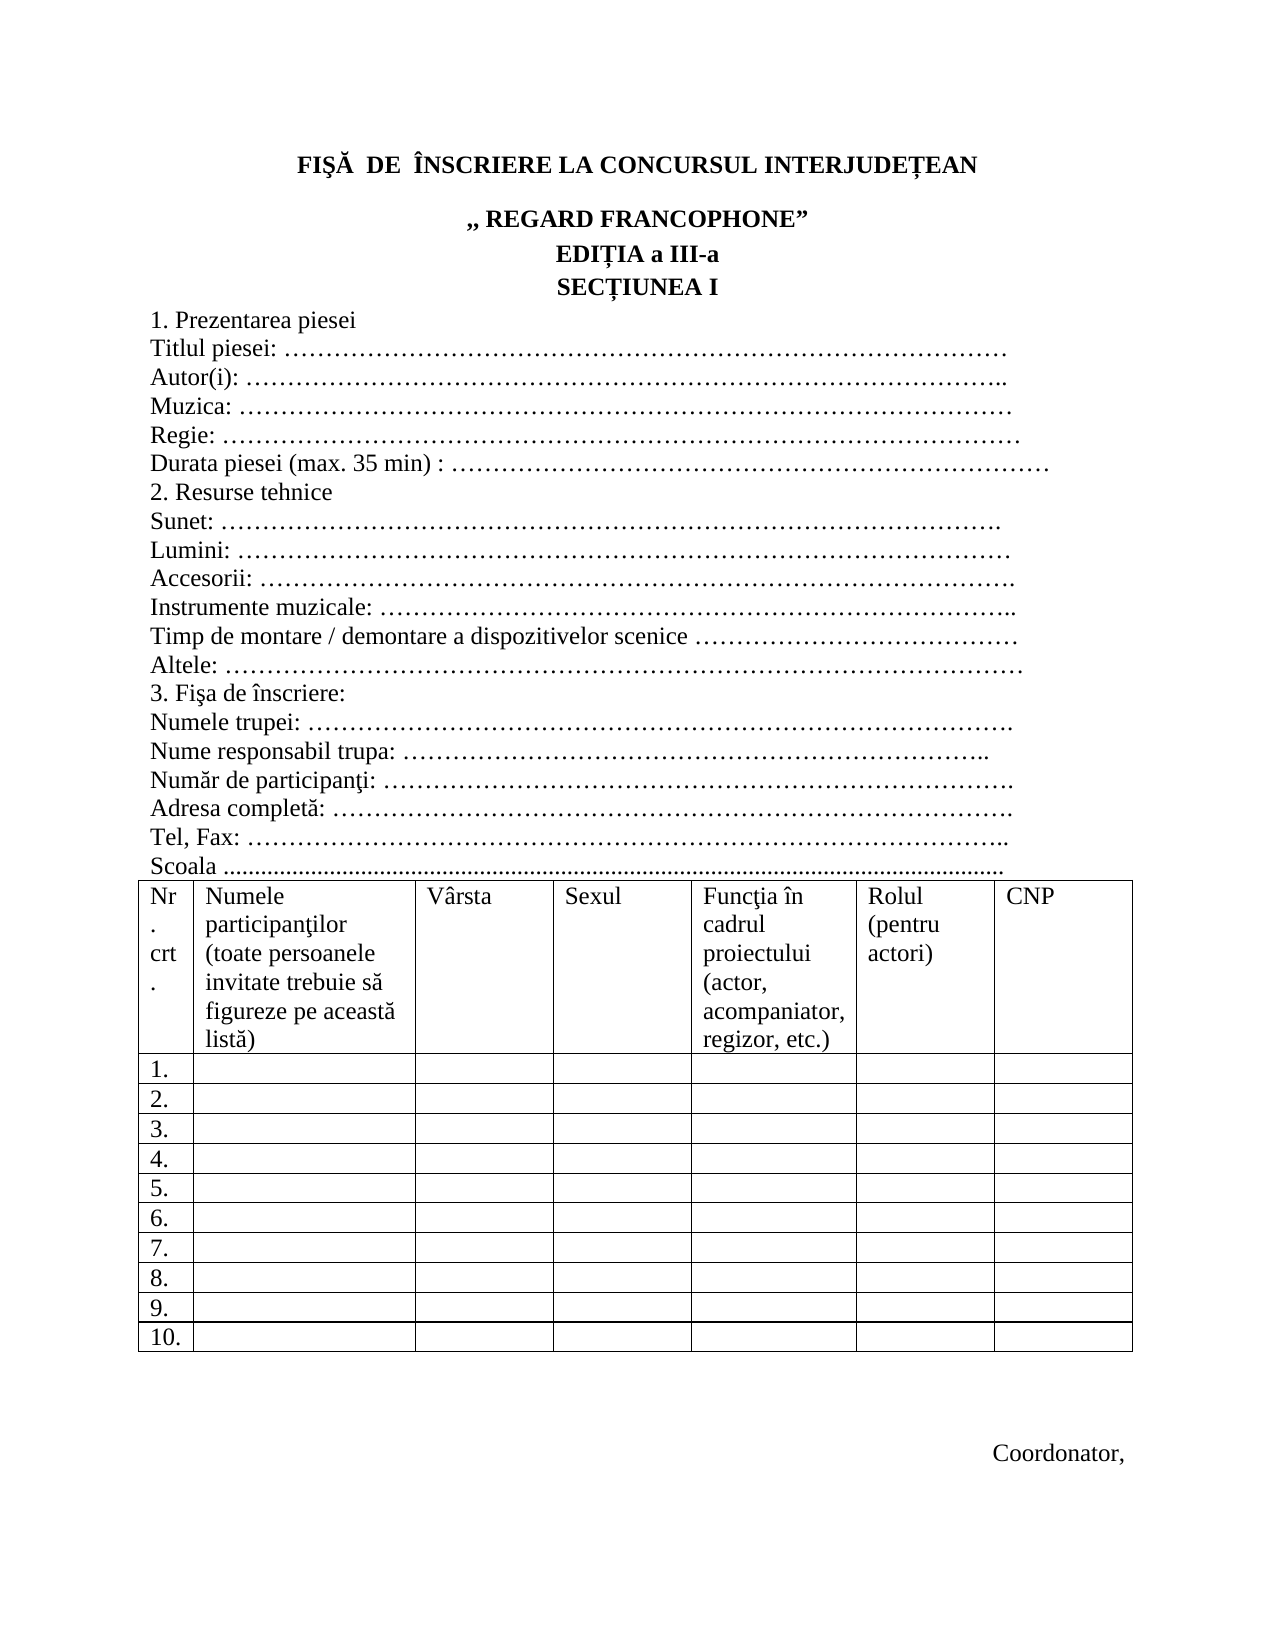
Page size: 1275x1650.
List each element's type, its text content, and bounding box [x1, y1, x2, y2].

table_cell [554, 1293, 691, 1321]
subtitle ,, REGARD FRANCOPHONE” [150, 204, 1125, 232]
text 1. Prezentarea piesei Titlul piesei: …………………………………………………………………………… Autor(i): ……………………………………………………………………………….. Muzica: ………………………………………………………………………………… Regie: …………………………………………………………………………………… Durata piesei (max. 35 min) : ……………………………………………………………… [150, 305, 1125, 477]
table_cell [554, 1263, 691, 1292]
table_cell [194, 1293, 415, 1321]
table_cell [995, 1263, 1132, 1292]
table_cell 10. [139, 1323, 193, 1351]
table_cell [194, 1263, 415, 1292]
table_cell [416, 1203, 553, 1232]
table_cell [194, 1084, 415, 1113]
table_cell [995, 1084, 1132, 1113]
table_cell 9. [139, 1293, 193, 1321]
table_header Sexul [554, 881, 691, 1053]
table_header Rolul (pentru actori) [857, 881, 994, 1053]
text 3. Fişa de înscriere: Numele trupei: …………………………………………………………………………. Nume responsabil trupa: …………………………………………………………….. Număr de participanţi: …………………………………………………………………. Adresa completă: ………………………………………………………………………. Tel, Fax: ……………………………………………………………………………….. [150, 678, 1125, 851]
table_cell [554, 1174, 691, 1202]
table_cell 1. [139, 1054, 193, 1083]
table_cell [692, 1203, 856, 1232]
table_cell [554, 1323, 691, 1351]
table_cell [995, 1323, 1132, 1351]
table_cell [995, 1054, 1132, 1083]
table_cell [554, 1054, 691, 1083]
table_cell [554, 1233, 691, 1262]
table_cell [554, 1203, 691, 1232]
table_cell [194, 1144, 415, 1172]
table_cell [692, 1174, 856, 1202]
table_cell [416, 1174, 553, 1202]
table_cell [995, 1114, 1132, 1143]
table_cell [692, 1233, 856, 1262]
table_cell 7. [139, 1233, 193, 1262]
table_cell [692, 1084, 856, 1113]
table_cell 6. [139, 1203, 193, 1232]
table_cell 5. [139, 1174, 193, 1202]
table_cell [692, 1054, 856, 1083]
table_cell [857, 1293, 994, 1321]
text Coordonator, [150, 1438, 1125, 1467]
table_cell [194, 1114, 415, 1143]
table_cell [416, 1084, 553, 1113]
table_cell [692, 1144, 856, 1172]
table_cell [692, 1263, 856, 1292]
subtitle FIŞĂ DE ÎNSCRIERE LA CONCURSUL INTERJUDEȚEAN [150, 150, 1125, 179]
table_cell [857, 1174, 994, 1202]
table_cell [995, 1233, 1132, 1262]
table_cell [416, 1144, 553, 1172]
table_cell [857, 1144, 994, 1172]
table_cell 4. [139, 1144, 193, 1172]
table_header CNP [995, 881, 1132, 1053]
table_cell [692, 1323, 856, 1351]
table_cell [995, 1174, 1132, 1202]
table_cell 3. [139, 1114, 193, 1143]
table_cell [416, 1114, 553, 1143]
table_cell [554, 1084, 691, 1113]
table_cell [692, 1114, 856, 1143]
table_cell [194, 1323, 415, 1351]
table_cell [857, 1233, 994, 1262]
table_cell [995, 1293, 1132, 1321]
table_cell [194, 1174, 415, 1202]
table_cell 8. [139, 1263, 193, 1292]
table_cell [416, 1233, 553, 1262]
text EDIȚIA a III-a [150, 239, 1125, 267]
table_cell [416, 1054, 553, 1083]
table_cell [416, 1263, 553, 1292]
text SECȚIUNEA I [150, 272, 1125, 301]
table_header Numele participanţilor (toate persoanele invitate trebuie să figureze pe această listă) [194, 881, 415, 1053]
table_cell 2. [139, 1084, 193, 1113]
table_cell [416, 1323, 553, 1351]
table_cell [857, 1054, 994, 1083]
table_header Vârsta [416, 881, 553, 1053]
table_cell [194, 1203, 415, 1232]
table_cell [857, 1203, 994, 1232]
table_header Funcţia în cadrul proiectului (actor, acompaniator, regizor, etc.) [692, 881, 856, 1053]
table_cell [995, 1144, 1132, 1172]
table_cell [857, 1084, 994, 1113]
table_cell [857, 1323, 994, 1351]
table_cell [194, 1233, 415, 1262]
table_cell [554, 1144, 691, 1172]
table_header Nr. crt. [139, 881, 193, 1053]
table_cell [692, 1293, 856, 1321]
table_cell [554, 1114, 691, 1143]
table_cell [857, 1114, 994, 1143]
table_cell [857, 1263, 994, 1292]
table_cell [194, 1054, 415, 1083]
table_cell [995, 1203, 1132, 1232]
text 2. Resurse tehnice Sunet: …………………………………………………………………………………. Lumini: ………………………………………………………………………………… Accesorii: ………………………………………………………………………………. Instrumente muzicale: ………………………………………………………………….. Timp de montare / demontare a dispozitivelor scenice ………………………………… Altele: …………………………………………………………………………………… [150, 477, 1125, 678]
table_cell [416, 1293, 553, 1321]
text Scoala ............................................................................................................................. [150, 851, 1125, 880]
